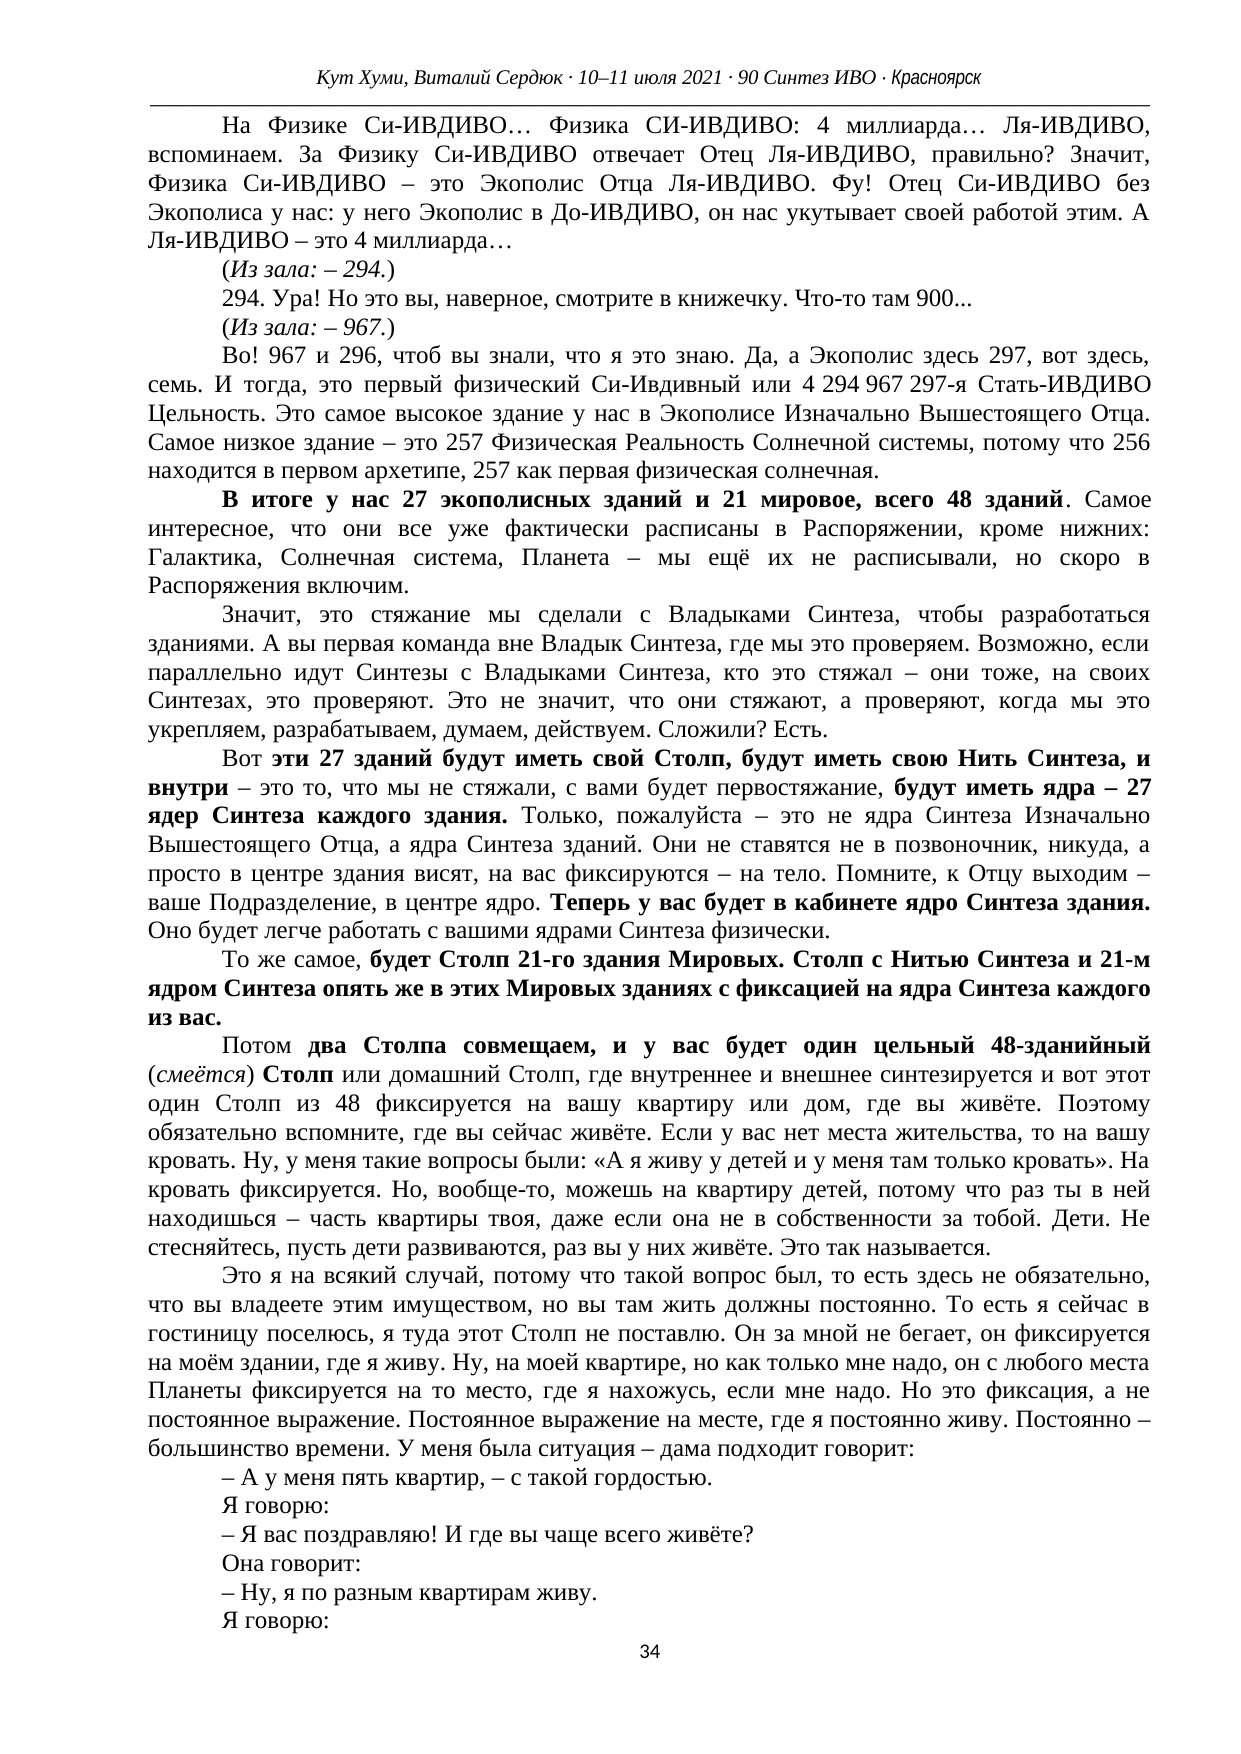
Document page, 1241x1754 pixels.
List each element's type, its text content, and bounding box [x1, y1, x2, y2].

text – Я вас поздравляю! И где вы чаще всего живёте? [148, 1519, 1152, 1548]
text Потом два Столпа совмещаем, и у вас будет один цельный 48-зданийный (смеётся) Столп или домашний Столп, где внутреннее и внешнее синтезируется и вот этот один Столп из 48 фиксируется на вашу квартиру или дом, где вы живёте. Поэтому обязательно вспомните, где вы сейчас живёте. Если у вас нет места жительства, то на вашу кровать. Ну, у меня такие вопросы были: «А я живу у детей и у меня там только кровать». На кровать фиксируется. Но, вообще-то, можешь на квартиру детей, потому что раз ты в ней находишься – часть квартиры твоя, даже если она не в собственности за тобой. Дети. Не стесняйтесь, пусть дети развиваются, раз вы у них живёте. Это так называется. [148, 1031, 1152, 1261]
text – Ну, я по разным квартирам живу. [148, 1577, 1152, 1606]
text (Из зала: – 294.) [148, 254, 1152, 283]
text Я говорю: [148, 1606, 1152, 1634]
text Во! 967 и 296, чтоб вы знали, что я это знаю. Да, а Экополис здесь 297, вот здесь, семь. И тогда, это первый физический Си-Ивдивный или 4 294 967 297-я Стать-ИВДИВО Цельность. Это самое высокое здание у нас в Экополисе Изначально Вышестоящего Отца. Самое низкое здание – это 257 Физическая Реальность Солнечной системы, потому что 256 находится в первом архетипе, 257 как первая физическая солнечная. [148, 341, 1152, 484]
text Я говорю: [148, 1491, 1152, 1519]
text 294. Ура! Но это вы, наверное, смотрите в книжечку. Что-то там 900... [148, 283, 1152, 312]
text Вот эти 27 зданий будут иметь свой Столп, будут иметь свою Нить Синтеза, и внутри – это то, что мы не стяжали, с вами будет первостяжание, будут иметь ядра – 27 ядер Синтеза каждого здания. Только, пожалуйста – это не ядра Синтеза Изначально Вышестоящего Отца, а ядра Синтеза зданий. Они не ставятся не в позвоночник, никуда, а просто в центре здания висят, на вас фиксируются – на тело. Помните, к Отцу выходим – ваше Подразделение, в центре ядро. Теперь у вас будет в кабинете ядро Синтеза здания. Оно будет легче работать с вашими ядрами Синтеза физически. [148, 743, 1152, 944]
text Это я на всякий случай, потому что такой вопрос был, то есть здесь не обязательно, что вы владеете этим имуществом, но вы там жить должны постоянно. То есть я сейчас в гостиницу поселюсь, я туда этот Столп не поставлю. Он за мной не бегает, он фиксируется на моём здании, где я живу. Ну, на моей квартире, но как только мне надо, он с любого места Планеты фиксируется на то место, где я нахожусь, если мне надо. Но это фиксация, а не постоянное выражение. Постоянное выражение на месте, где я постоянно живу. Постоянно – большинство времени. У меня была ситуация – дама подходит говорит: [148, 1261, 1152, 1462]
text На Физике Си-ИВДИВО… Физика СИ-ИВДИВО: 4 миллиарда… Ля-ИВДИВО, вспоминаем. За Физику Си-ИВДИВО отвечает Отец Ля-ИВДИВО, правильно? Значит, Физика Си-ИВДИВО – это Экополис Отца Ля-ИВДИВО. Фу! Отец Си-ИВДИВО без Экополиса у нас: у него Экополис в До-ИВДИВО, он нас укутывает своей работой этим. А Ля-ИВДИВО – это 4 миллиарда… [148, 111, 1152, 254]
text – А у меня пять квартир, – с такой гордостью. [148, 1462, 1152, 1491]
text (Из зала: – 967.) [148, 312, 1152, 341]
text То же самое, будет Столп 21-го здания Мировых. Столп с Нитью Синтеза и 21-м ядром Синтеза опять же в этих Мировых зданиях с фиксацией на ядра Синтеза каждого из вас. [148, 944, 1152, 1031]
text В итоге у нас 27 экополисных зданий и 21 мировое, всего 48 зданий. Самое интересное, что они все уже фактически расписаны в Распоряжении, кроме нижних: Галактика, Солнечная система, Планета – мы ещё их не расписывали, но скоро в Распоряжения включим. [148, 484, 1152, 599]
text Она говорит: [148, 1548, 1152, 1577]
text Значит, это стяжание мы сделали с Владыками Синтеза, чтобы разработаться зданиями. А вы первая команда вне Владык Синтеза, где мы это проверяем. Возможно, если параллельно идут Синтезы с Владыками Синтеза, кто это стяжал – они тоже, на своих Синтезах, это проверяют. Это не значит, что они стяжают, а проверяют, когда мы это укрепляем, разрабатываем, думаем, действуем. Сложили? Есть. [148, 599, 1152, 743]
